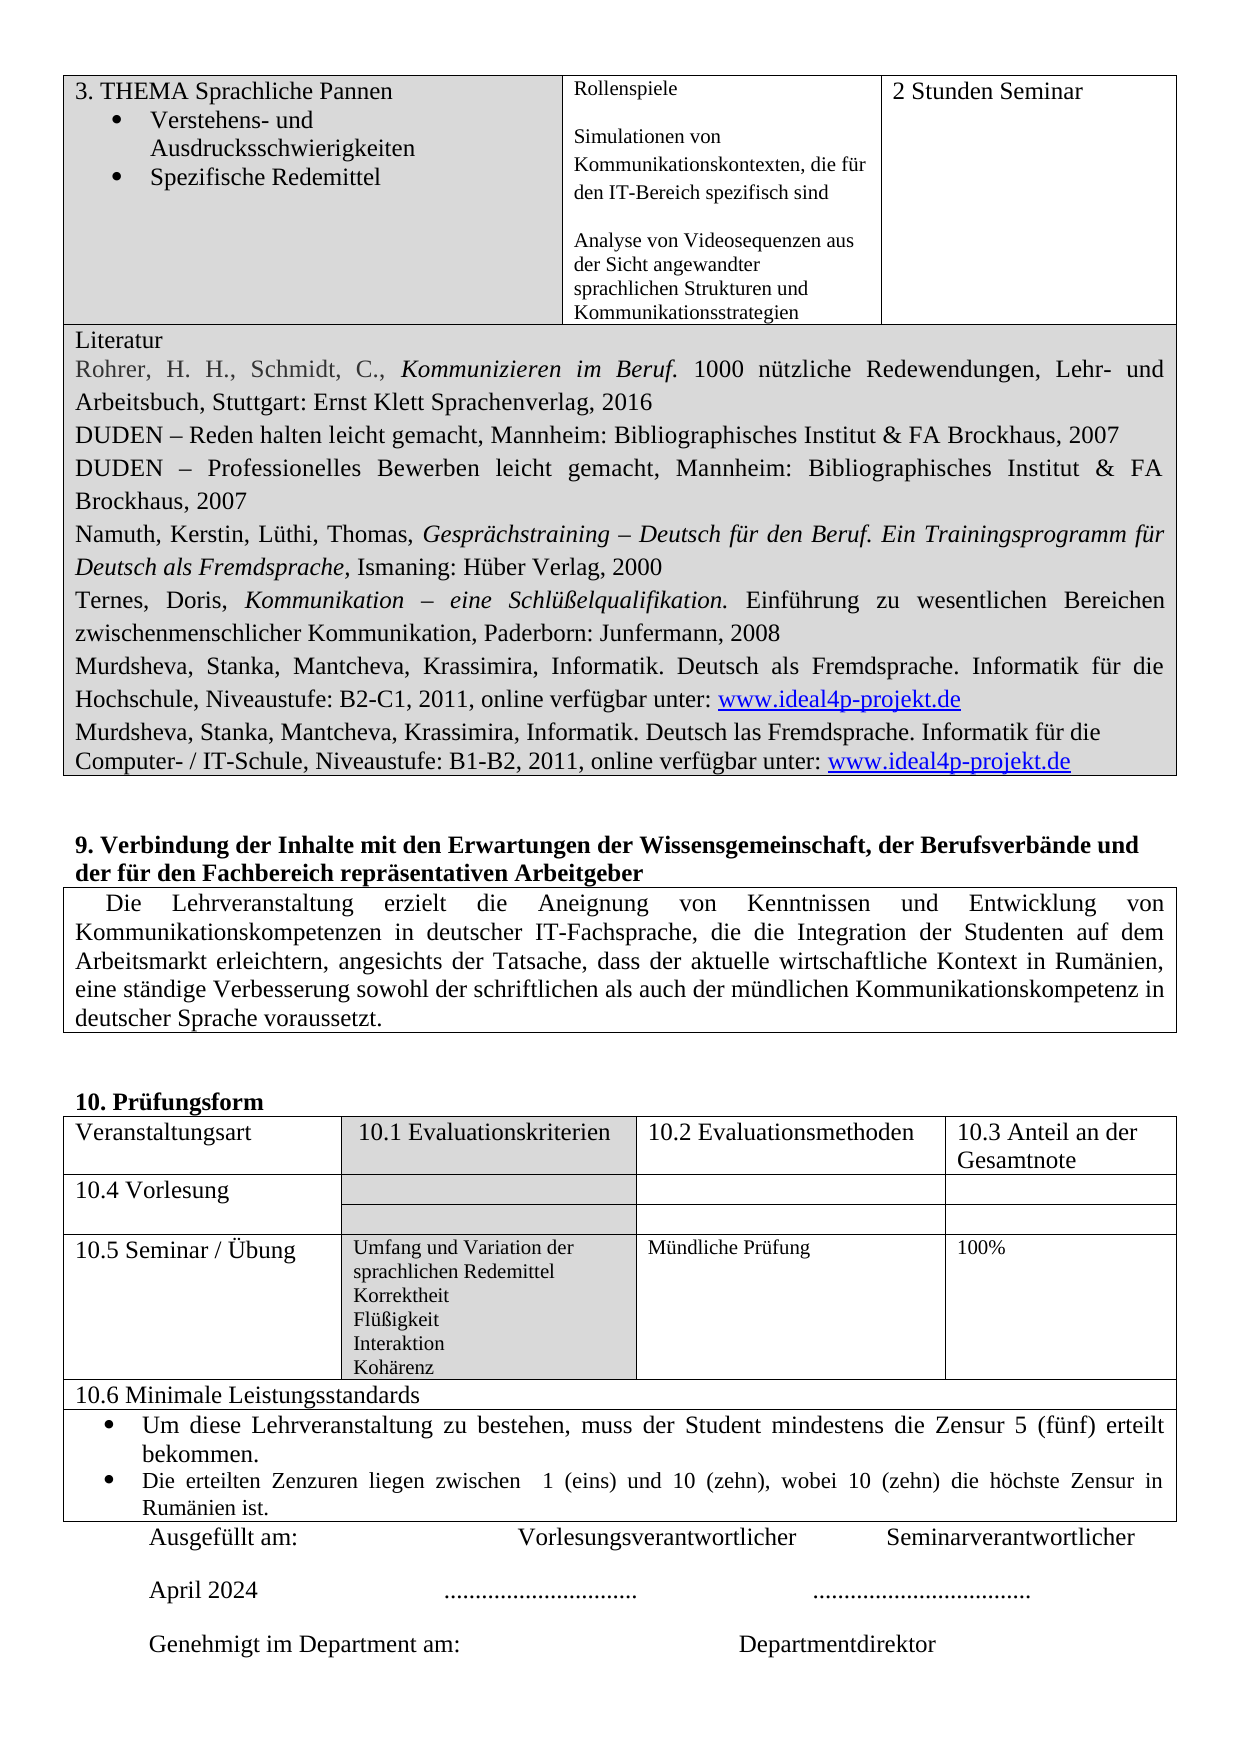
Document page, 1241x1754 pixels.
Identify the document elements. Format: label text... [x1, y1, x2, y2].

table_cell Um diese Lehrveranstaltung zu bestehen, muss der Student mindestens die Zensur 5 (fünf) erteilt bekommen. Die erteilten Zenzuren liegen zwischen 1 (eins) und 10 (zehn), wobei 10 (zehn) die höchste Zensur in Rumänien ist. [64, 1410, 1176, 1521]
table_cell Umfang und Variation der sprachlichen Redemittel Korrektheit Flüßigkeit Interaktion Kohärenz [342, 1235, 636, 1379]
table_cell Literatur Rohrer, H. H., Schmidt, C., Kommunizieren im Beruf. 1000 nützliche Redewendungen, Lehr- und Arbeitsbuch, Stuttgart: Ernst Klett Sprachenverlag, 2016 DUDEN – Reden halten leicht gemacht, Mannheim: Bibliographisches Institut & FA Brockhaus, 2007 DUDEN – Professionelles Bewerben leicht gemacht, Mannheim: Bibliographisches Institut & FA Brockhaus, 2007 Namuth, Kerstin, Lüthi, Thomas, Gesprächstraining – Deutsch für den Beruf. Ein Trainingsprogramm für Deutsch als Fremdsprache, Ismaning: Hüber Verlag, 2000 Ternes, Doris, Kommunikation – eine Schlüßelqualifikation. Einführung zu wesentlichen Bereichen zwischenmenschlicher Kommunikation, Paderborn: Junfermann, 2008 Murdsheva, Stanka, Mantcheva, Krassimira, Informatik. Deutsch als Fremdsprache. Informatik für die Hochschule, Niveaustufe: B2-C1, 2011, online verfügbar unter: www.ideal4p-projekt.de Murdsheva, Stanka, Mantcheva, Krassimira, Informatik. Deutsch las Fremdsprache. Informatik für die Computer- / IT-Schule, Niveaustufe: B1-B2, 2011, online verfügbar unter: www.ideal4p-projekt.de [64, 325, 1176, 775]
table_cell 100% [946, 1235, 1176, 1379]
table_header 10.1 Evaluationskriterien [342, 1117, 636, 1174]
text Ausgefüllt am: Vorlesungsverantwortlicher Seminarverantwortlicher [75, 1522, 1165, 1551]
table_cell [342, 1205, 636, 1234]
table_cell [637, 1175, 945, 1204]
table_cell 3. THEMA Sprachliche Pannen Verstehens- und Ausdrucksschwierigkeiten Spezifische Redemittel [64, 76, 562, 324]
table_cell [637, 1205, 945, 1234]
table_header 10.3 Anteil an der Gesamtnote [946, 1117, 1176, 1174]
table_cell [946, 1175, 1176, 1204]
table_cell [946, 1205, 1176, 1234]
table_header 10.2 Evaluationsmethoden [637, 1117, 945, 1174]
table_cell Mündliche Prüfung [637, 1235, 945, 1379]
table_cell 2 Stunden Seminar [882, 76, 1176, 324]
table_cell 10.4 Vorlesung [64, 1175, 341, 1234]
table_cell 10.6 Minimale Leistungsstandards [64, 1380, 1176, 1409]
table_cell 10.5 Seminar / Übung [64, 1235, 341, 1379]
table_header Veranstaltungsart [64, 1117, 341, 1174]
text 10. Prüfungsform [75, 1087, 1165, 1116]
table_header Die Lehrveranstaltung erzielt die Aneignung von Kenntnissen und Entwicklung von Kommunikationskompetenzen in deutscher IT-Fachsprache, die die Integration der Studenten auf dem Arbeitsmarkt erleichtern, angesichts der Tatsache, dass der aktuelle wirtschaftliche Kontext in Rumänien, eine ständige Verbesserung sowohl der schriftlichen als auch der mündlichen Kommunikationskompetenz in deutscher Sprache voraussetzt. [64, 888, 1176, 1032]
text Genehmigt im Department am: Departmentdirektor [75, 1629, 1165, 1658]
text April 2024 ............................... ................................... [75, 1576, 1165, 1604]
text 9. Verbindung der Inhalte mit den Erwartungen der Wissensgemeinschaft, der Berufsverbände und der für den Fachbereich repräsentativen Arbeitgeber [75, 830, 1165, 887]
table_cell [342, 1175, 636, 1204]
